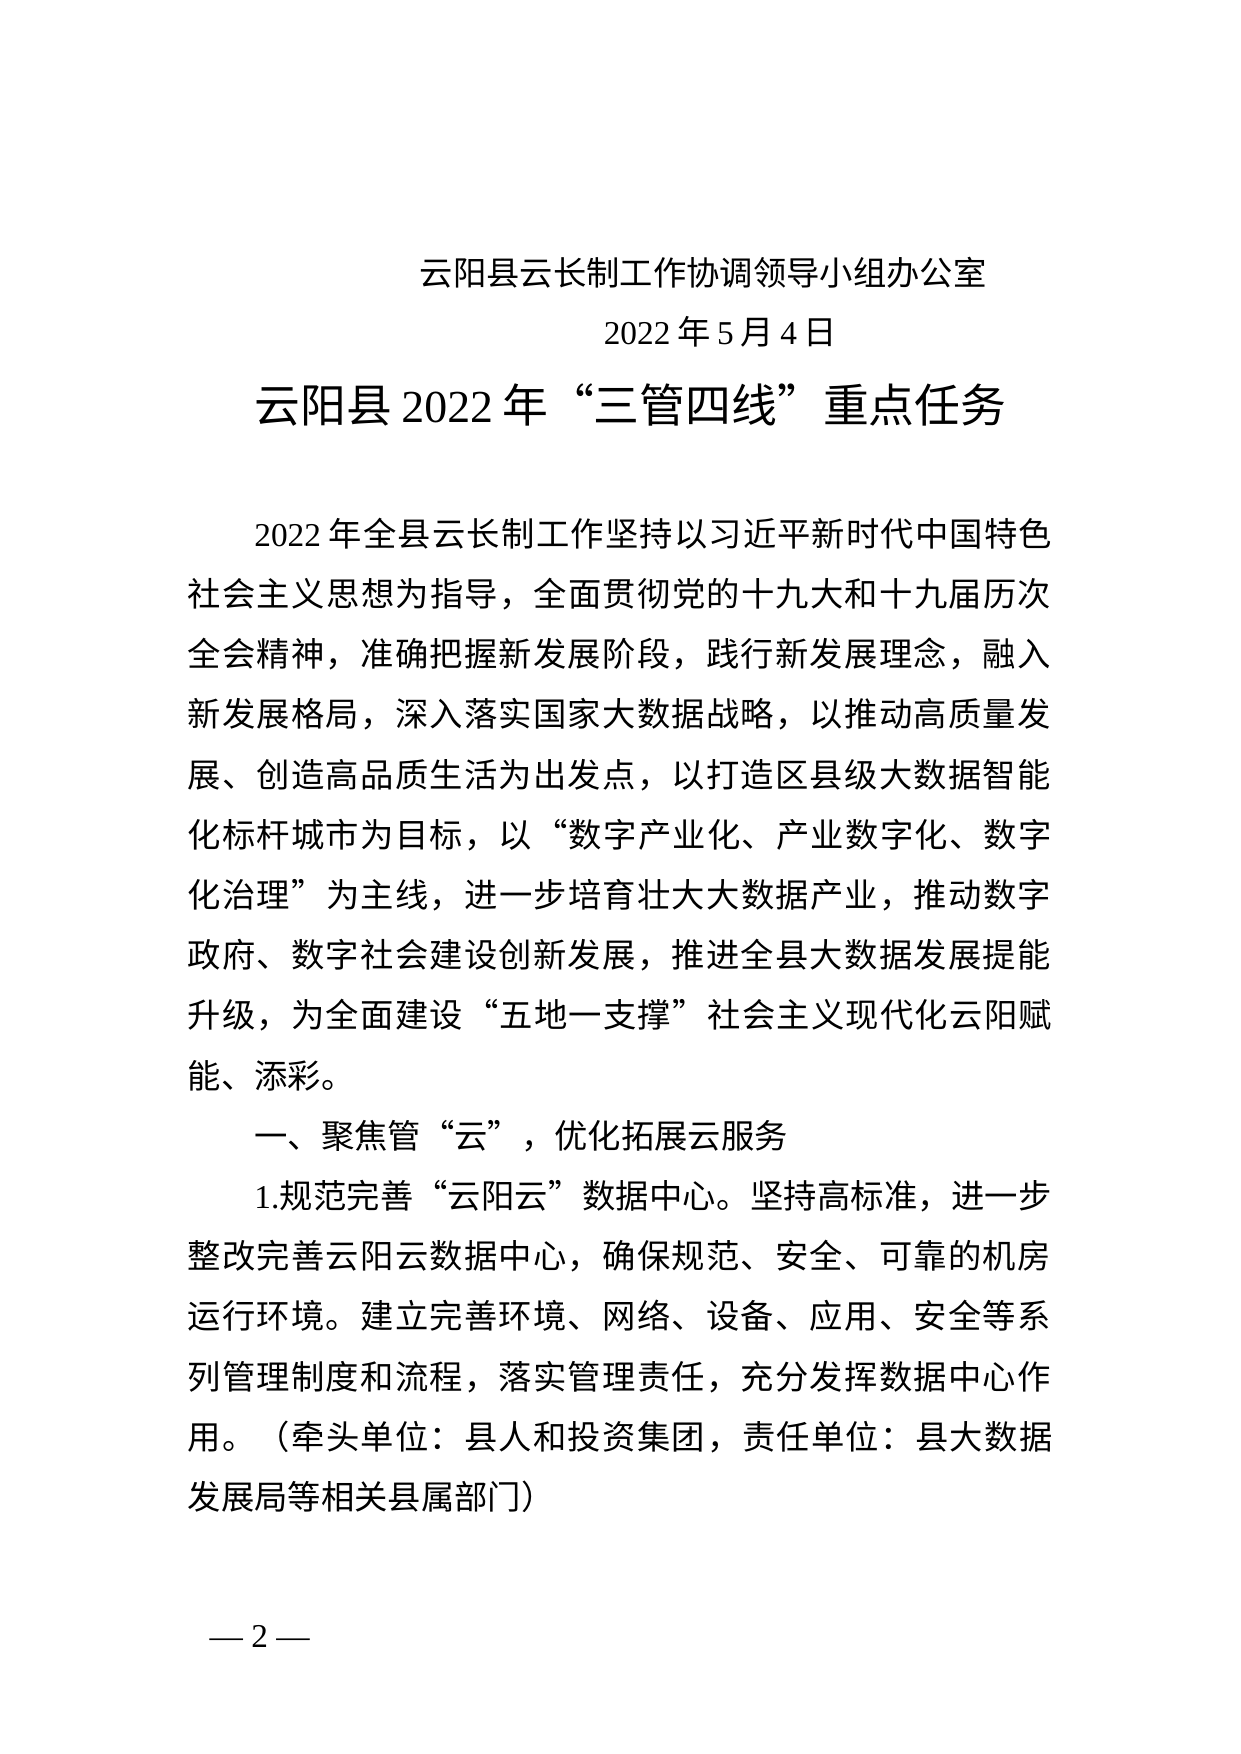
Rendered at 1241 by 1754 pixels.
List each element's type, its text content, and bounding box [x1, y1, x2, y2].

text 云阳县2022年“三管四线”重点任务 [187, 363, 1053, 438]
text 一、聚焦管“云”，优化拓展云服务 [187, 1100, 1053, 1160]
text 2022年5月4日 [187, 298, 1053, 363]
text 云阳县云长制工作协调领导小组办公室 [187, 238, 986, 298]
text 1.规范完善“云阳云”数据中心。坚持高标准，进一步整改完善云阳云数据中心，确保规范、安全、可靠的机房运行环境。建立完善环境、网络、设备、应用、安全等系列管理制度和流程，落实管理责任，充分发挥数据中心作用。（牵头单位：县人和投资集团，责任单位：县大数据发展局等相关县属部门） [187, 1160, 1053, 1522]
text 2022年全县云长制工作坚持以习近平新时代中国特色社会主义思想为指导，全面贯彻党的十九大和十九届历次全会精神，准确把握新发展阶段，践行新发展理念，融入新发展格局，深入落实国家大数据战略，以推动高质量发展、创造高品质生活为出发点，以打造区县级大数据智能化标杆城市为目标，以“数字产业化、产业数字化、数字化治理”为主线，进一步培育壮大大数据产业，推动数字政府、数字社会建设创新发展，推进全县大数据发展提能升级，为全面建设“五地一支撑”社会主义现代化云阳赋能、添彩。 [187, 498, 1053, 1100]
